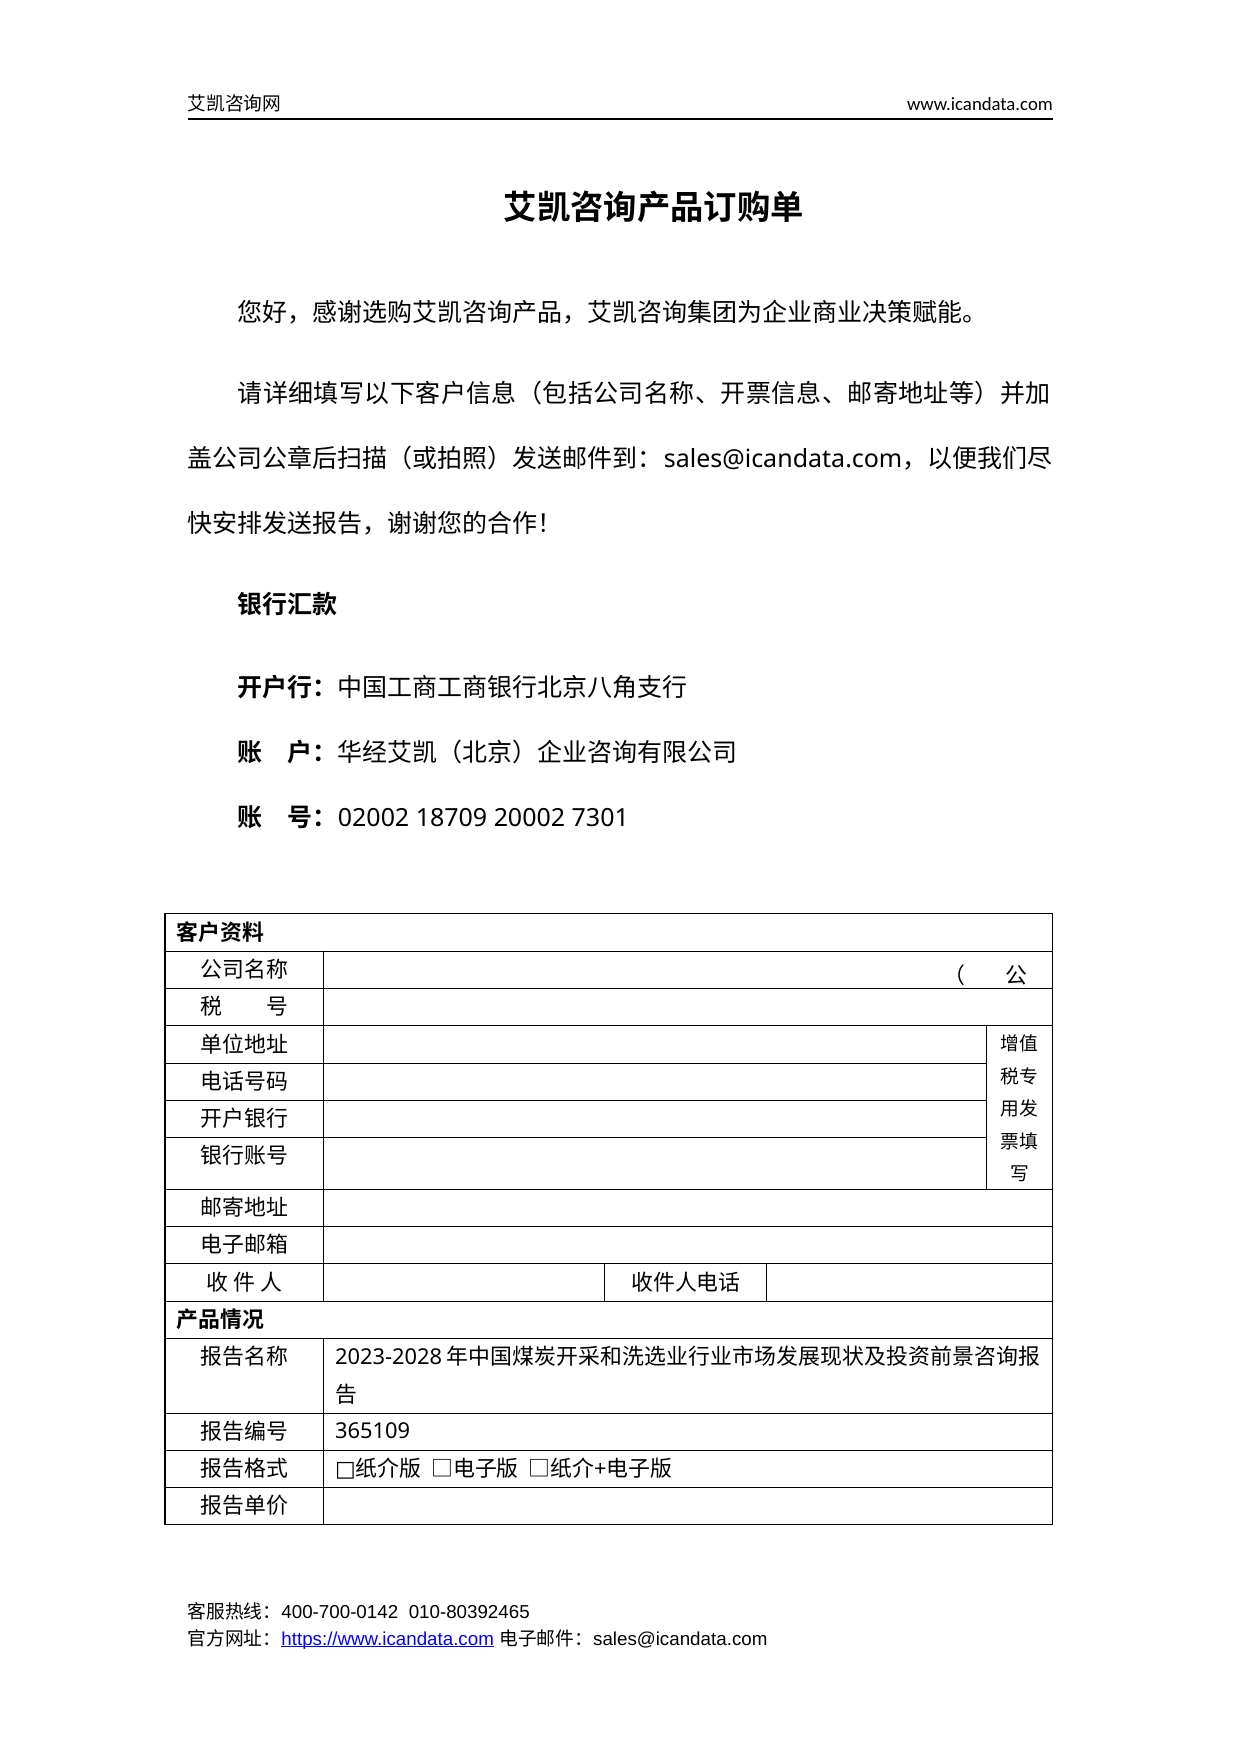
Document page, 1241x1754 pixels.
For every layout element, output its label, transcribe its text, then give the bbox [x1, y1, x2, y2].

table_cell [324, 1138, 986, 1189]
table_cell [324, 1101, 986, 1137]
table_cell [324, 1064, 986, 1100]
table_cell [324, 952, 1052, 988]
table_cell [324, 1264, 604, 1301]
table_cell [324, 1026, 986, 1062]
table_cell 电子邮箱 [166, 1227, 323, 1263]
table_cell 365109 [324, 1414, 1052, 1450]
text 请详细填写以下客户信息（包括公司名称、开票信息、邮寄地址等）并加盖公司公章后扫描（或拍照）发送邮件到：sales@icandata.com，以便我们尽快安排发送报告，谢谢您的合作！ [187, 359, 1053, 554]
table_cell 收件人电话 [605, 1264, 766, 1301]
text 开户行：中国工商工商银行北京八角支行 [187, 653, 1053, 718]
table_cell 单位地址 [166, 1026, 323, 1062]
table_cell [324, 1190, 1052, 1226]
text 账 户：华经艾凯（北京）企业咨询有限公司 [187, 718, 1053, 783]
table_header 客户资料 [166, 914, 1052, 951]
text 账 号：02002 18709 20002 7301 [187, 783, 1053, 848]
table_cell 报告编号 [166, 1414, 323, 1450]
table_cell 税 号 [166, 989, 323, 1025]
table_cell [324, 1488, 1052, 1524]
text 您好，感谢选购艾凯咨询产品，艾凯咨询集团为企业商业决策赋能。 [187, 278, 1053, 343]
table_cell 报告名称 [166, 1339, 323, 1412]
table_cell 报告单价 [166, 1488, 323, 1524]
table_cell 公司名称 [166, 952, 323, 988]
table_cell 开户银行 [166, 1101, 323, 1137]
table_cell 电话号码 [166, 1064, 323, 1100]
table_cell 产品情况 [166, 1302, 1052, 1338]
table_cell 增值税专用发票填写 [987, 1026, 1052, 1189]
table_cell 2023-2028年中国煤炭开采和洗选业行业市场发展现状及投资前景咨询报告 [324, 1339, 1052, 1412]
table_cell □纸介版 □电子版 □纸介+电子版 [324, 1451, 1052, 1487]
table_cell [324, 1227, 1052, 1263]
table_cell 银行账号 [166, 1138, 323, 1189]
table_cell 邮寄地址 [166, 1190, 323, 1226]
table_cell 报告格式 [166, 1451, 323, 1487]
text 银行汇款 [187, 570, 1053, 635]
table_cell [767, 1264, 1052, 1301]
table_cell 收 件 人 [166, 1264, 323, 1301]
table_cell [324, 989, 1052, 1025]
text 艾凯咨询产品订购单 [187, 172, 1053, 237]
